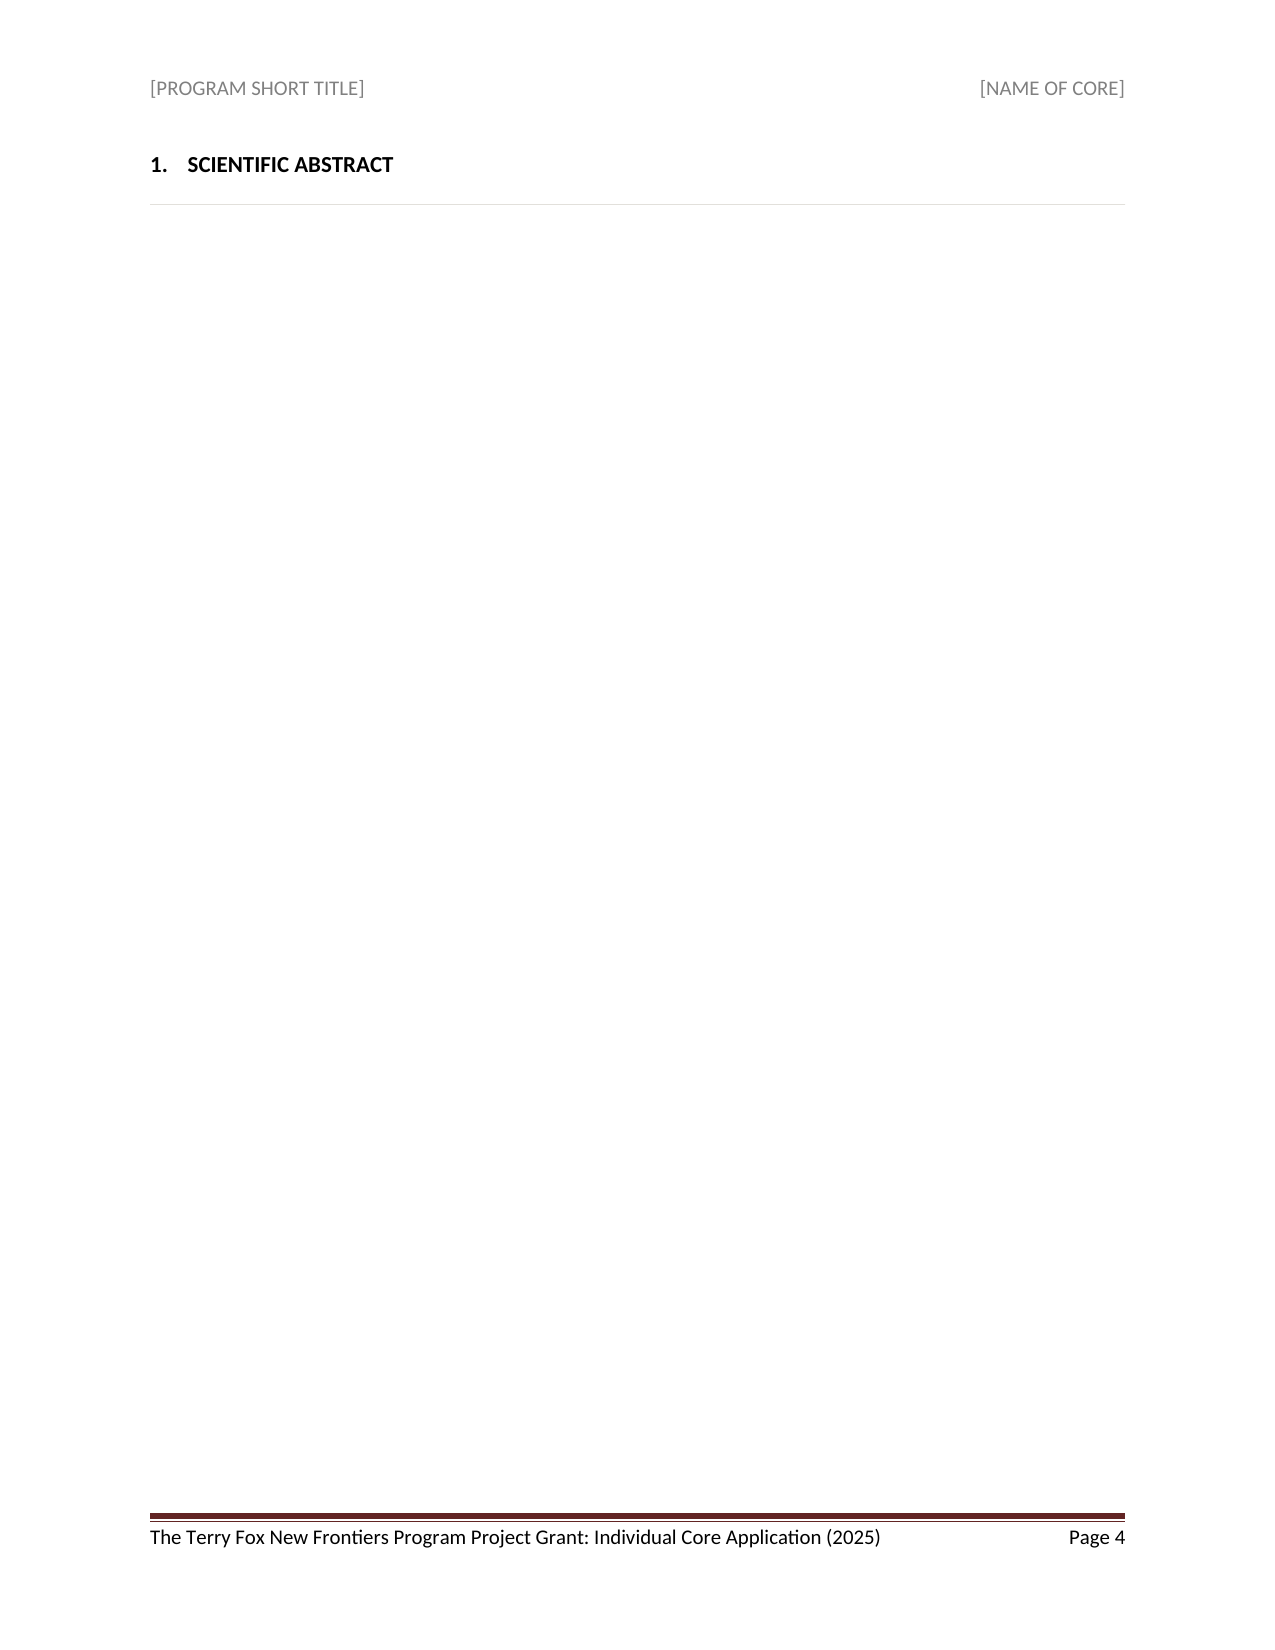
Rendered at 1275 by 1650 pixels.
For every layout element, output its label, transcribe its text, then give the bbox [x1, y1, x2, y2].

list SCIENTIFIC ABSTRACT [150, 150, 1125, 178]
